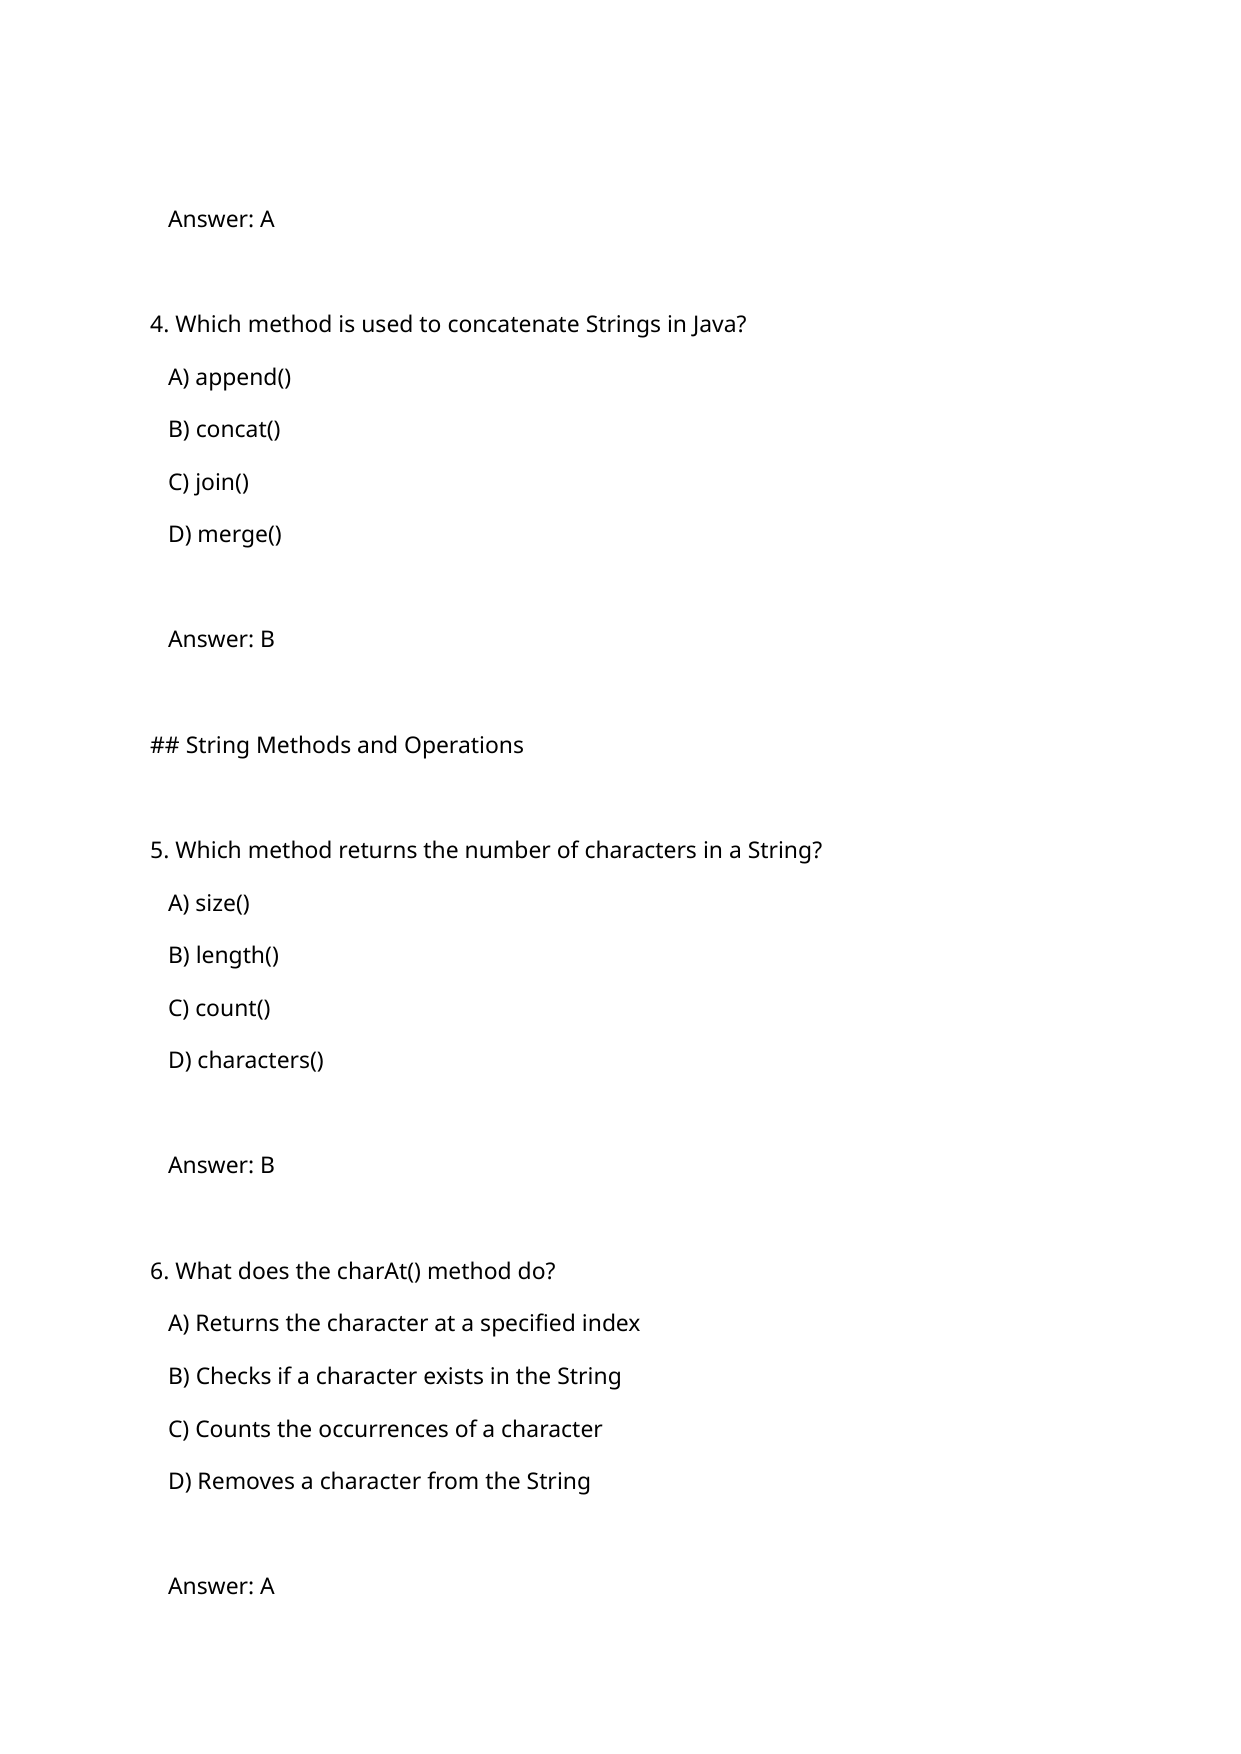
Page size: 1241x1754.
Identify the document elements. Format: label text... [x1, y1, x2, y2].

text A) append() [150, 360, 1090, 392]
text B) Checks if a character exists in the String [150, 1360, 1090, 1391]
text D) merge() [150, 518, 1090, 549]
text D) Removes a character from the String [150, 1465, 1090, 1496]
text D) characters() [150, 1044, 1090, 1076]
text A) size() [150, 886, 1090, 918]
text C) Counts the occurrences of a character [150, 1412, 1090, 1444]
text Answer: A [150, 203, 1090, 234]
text A) Returns the character at a specified index [150, 1307, 1090, 1338]
text 6. What does the charAt() method do? [150, 1255, 1090, 1286]
text B) concat() [150, 413, 1090, 444]
text ## String Methods and Operations [150, 729, 1090, 760]
text B) length() [150, 939, 1090, 970]
text Answer: A [150, 1570, 1090, 1602]
text 4. Which method is used to concatenate Strings in Java? [150, 308, 1090, 339]
text Answer: B [150, 1149, 1090, 1181]
text Answer: B [150, 623, 1090, 655]
text 5. Which method returns the number of characters in a String? [150, 834, 1090, 865]
text C) count() [150, 992, 1090, 1023]
text C) join() [150, 466, 1090, 497]
